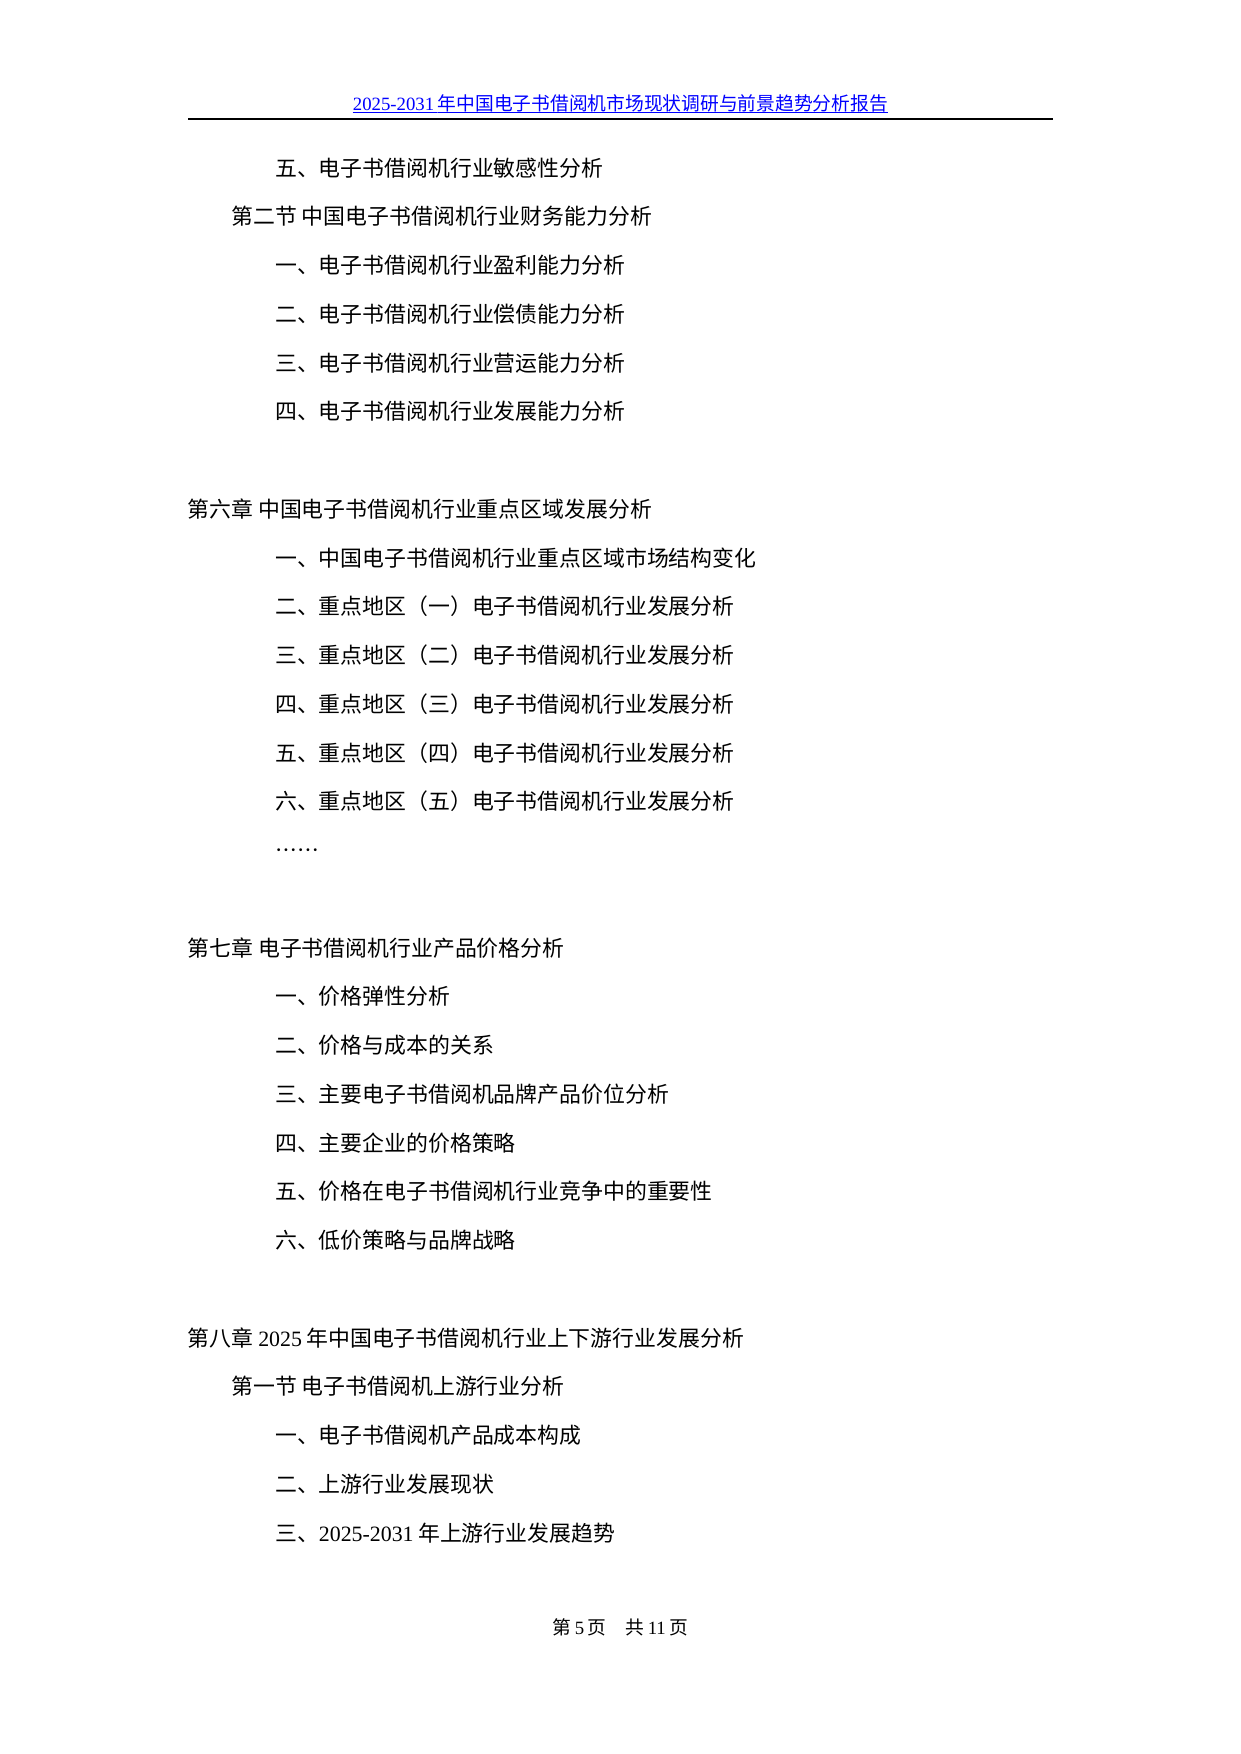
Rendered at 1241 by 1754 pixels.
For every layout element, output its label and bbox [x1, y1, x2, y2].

text [187, 150, 1053, 1548]
